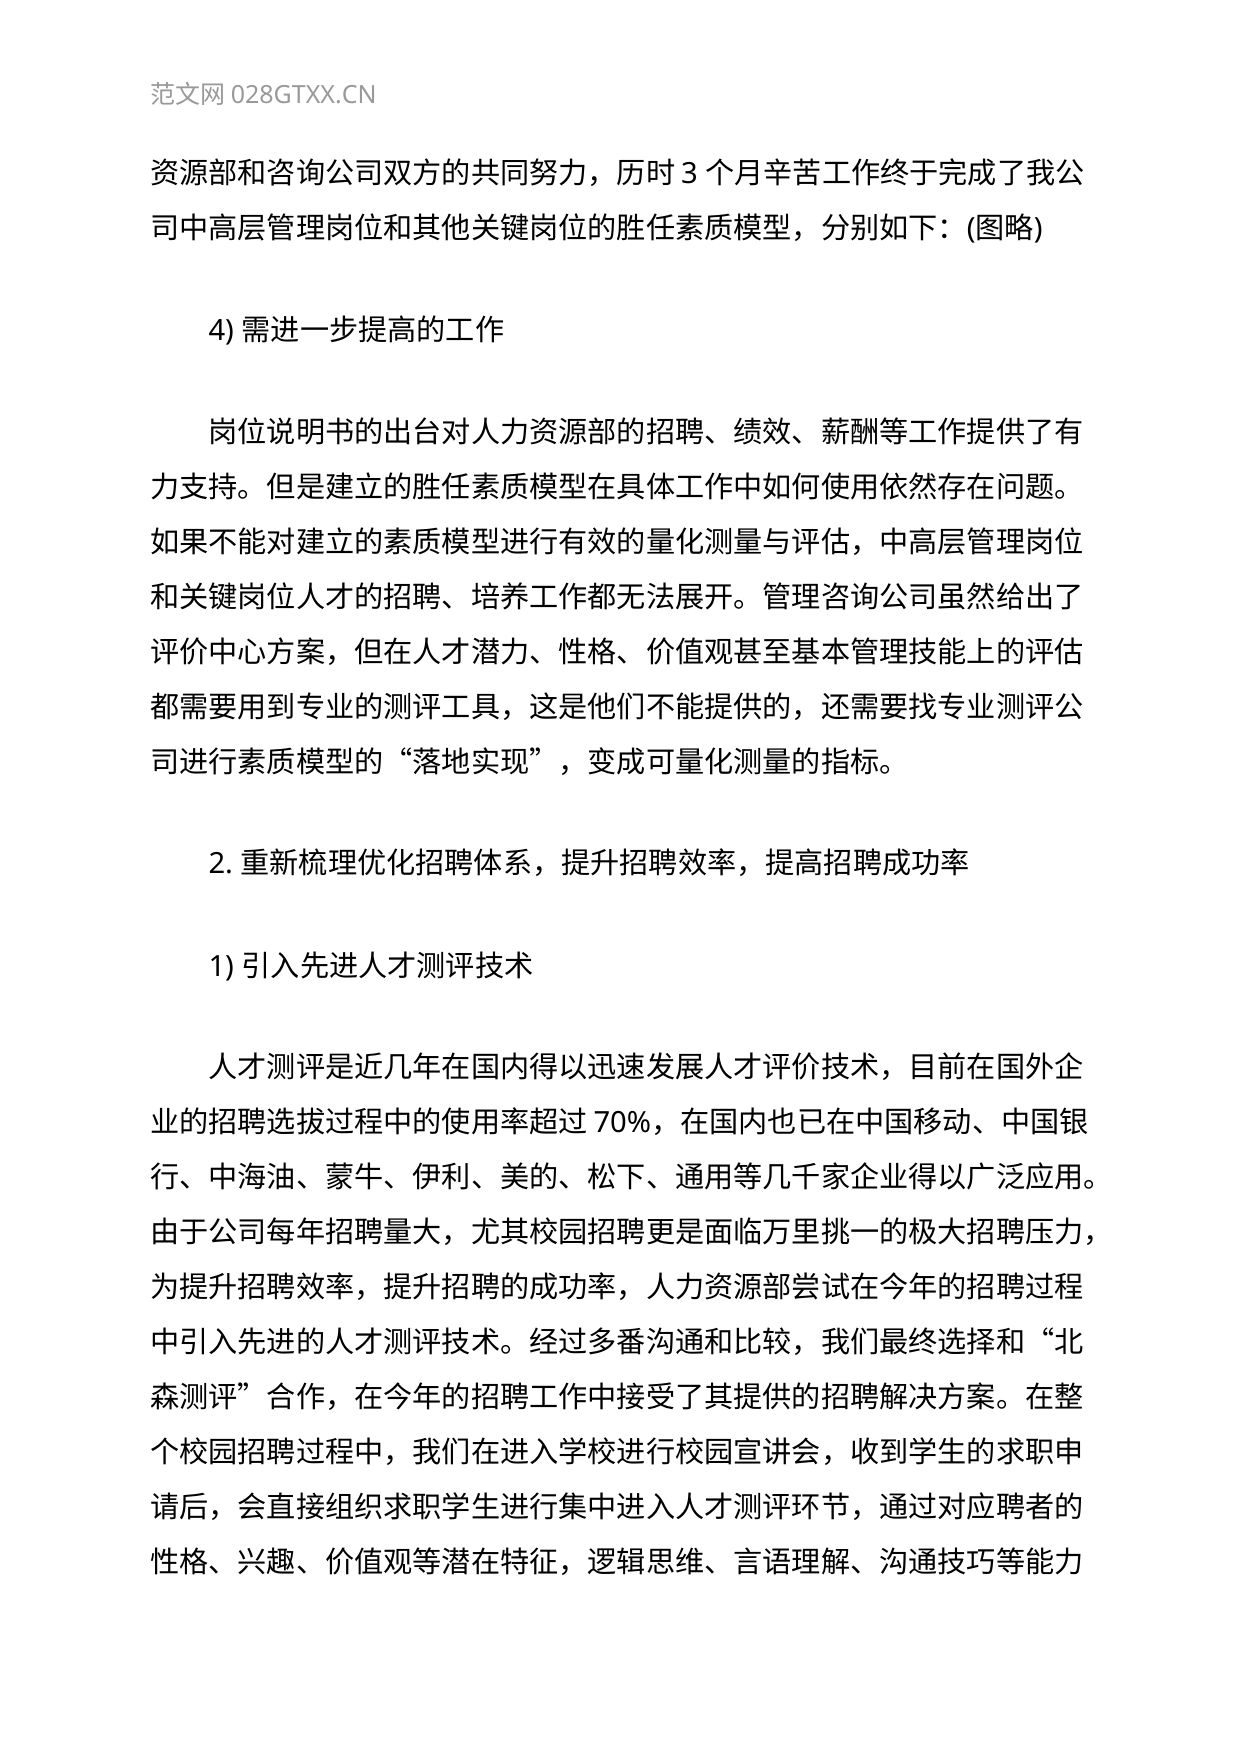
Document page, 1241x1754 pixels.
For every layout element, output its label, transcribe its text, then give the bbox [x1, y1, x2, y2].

text 岗位说明书的出台对人力资源部的招聘、绩效、薪酬等工作提供了有力支持。但是建立的胜任素质模型在具体工作中如何使用依然存在问题。如果不能对建立的素质模型进行有效的量化测量与评估，中高层管理岗位和关键岗位人才的招聘、培养工作都无法展开。管理咨询公司虽然给出了评价中心方案，但在人才潜力、性格、价值观甚至基本管理技能上的评估都需要用到专业的测评工具，这是他们不能提供的，还需要找专业测评公司进行素质模型的“落地实现”，变成可量化测量的指标。 [150, 409, 1090, 781]
text 1) 引入先进人才测评技术 [150, 942, 1090, 984]
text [150, 1044, 1090, 1581]
text 4) 需进一步提高的工作 [150, 307, 1090, 349]
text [150, 150, 1090, 247]
text 2. 重新梳理优化招聘体系，提升招聘效率，提高招聘成功率 [150, 840, 1090, 882]
